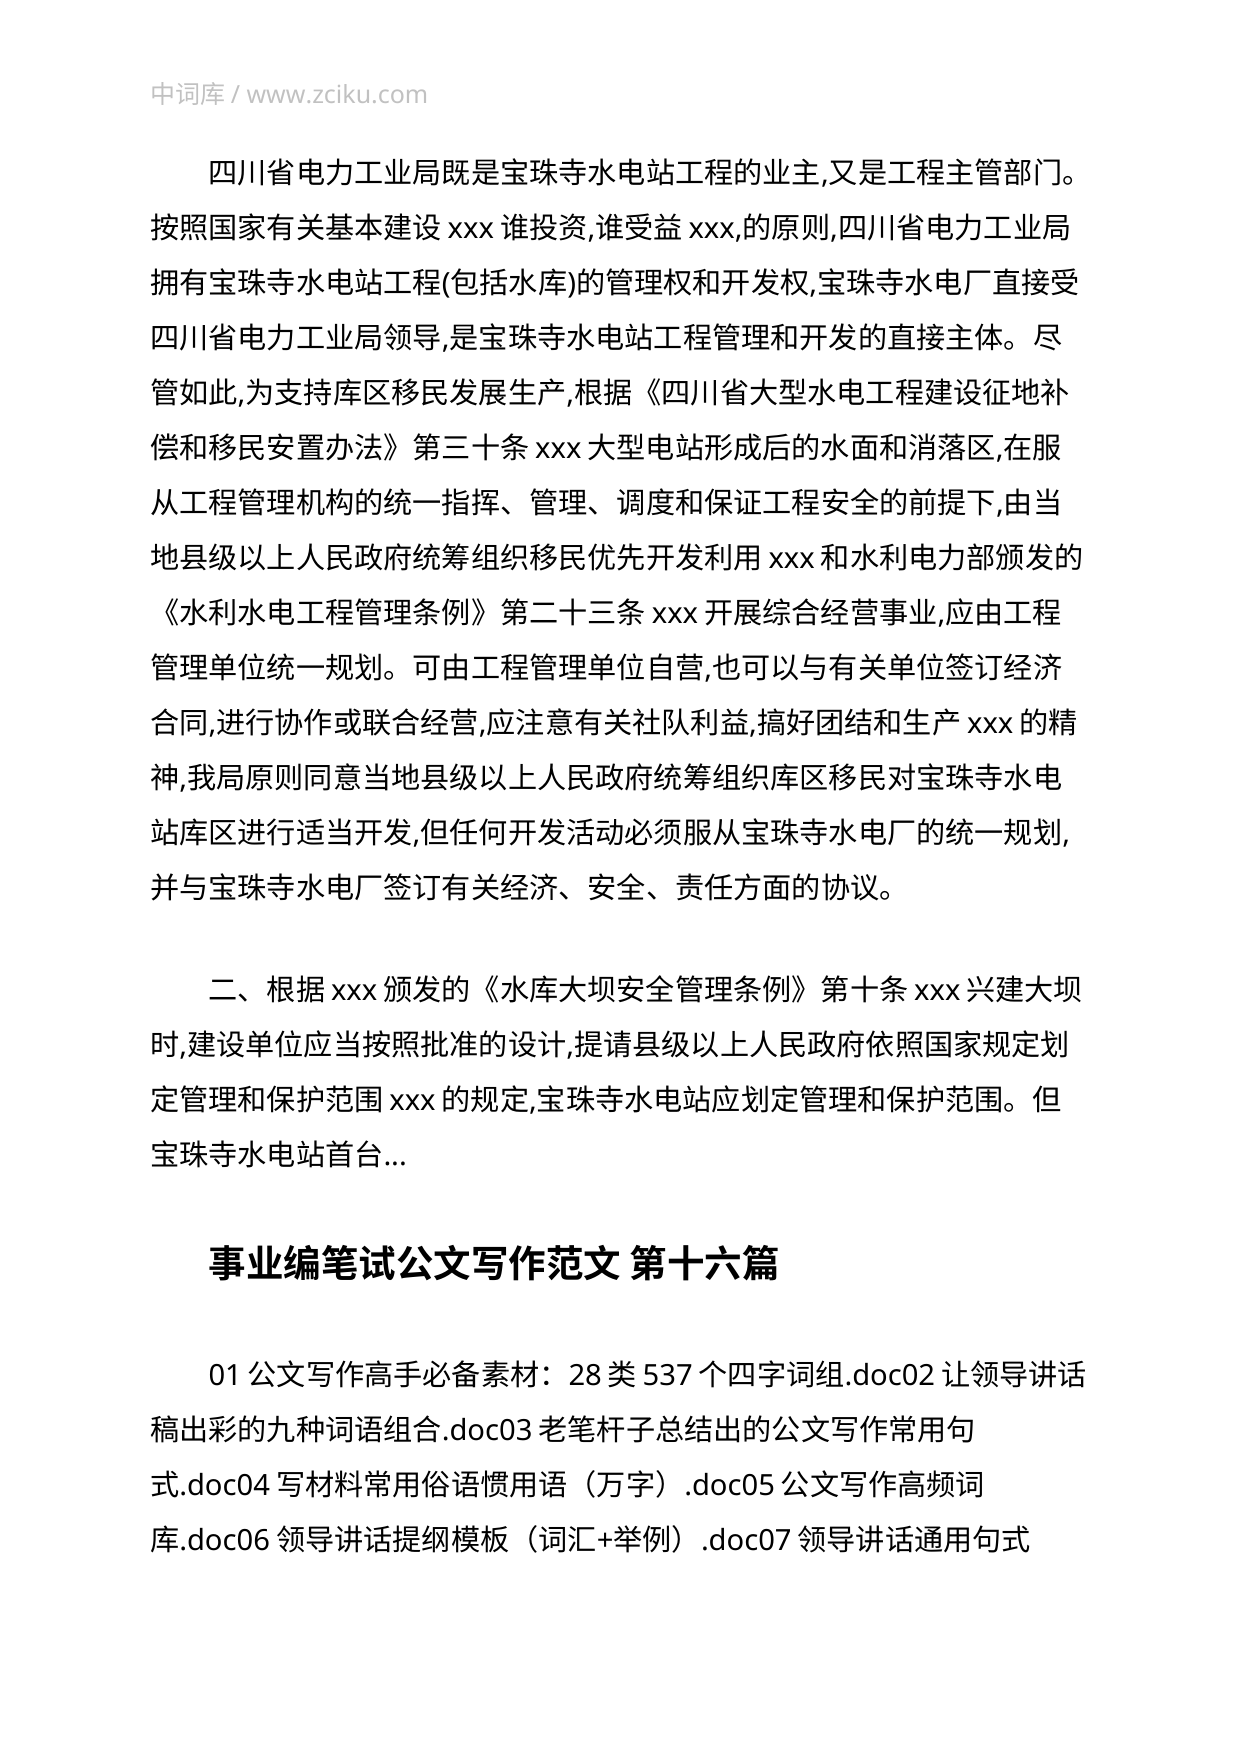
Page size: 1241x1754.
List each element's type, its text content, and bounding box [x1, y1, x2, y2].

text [150, 1351, 1090, 1558]
text 四川省电力工业局既是宝珠寺水电站工程的业主,又是工程主管部门。按照国家有关基本建设xxx谁投资,谁受益xxx,的原则,四川省电力工业局拥有宝珠寺水电站工程(包括水库)的管理权和开发权,宝珠寺水电厂直接受四川省电力工业局领导,是宝珠寺水电站工程管理和开发的直接主体。尽管如此,为支持库区移民发展生产,根据《四川省大型水电工程建设征地补偿和移民安置办法》第三十条xxx大型电站形成后的水面和消落区,在服从工程管理机构的统一指挥、管理、调度和保证工程安全的前提下,由当地县级以上人民政府统筹组织移民优先开发利用xxx和水利电力部颁发的《水利水电工程管理条例》第二十三条xxx开展综合经营事业,应由工程管理单位统一规划。可由工程管理单位自营,也可以与有关单位签订经济合同,进行协作或联合经营,应注意有关社队利益,搞好团结和生产xxx的精神,我局原则同意当地县级以上人民政府统筹组织库区移民对宝珠寺水电站库区进行适当开发,但任何开发活动必须服从宝珠寺水电厂的统一规划,并与宝珠寺水电厂签订有关经济、安全、责任方面的协议。 [150, 150, 1090, 907]
text 二、根据xxx颁发的《水库大坝安全管理条例》第十条xxx兴建大坝时,建设单位应当按照批准的设计,提请县级以上人民政府依照国家规定划定管理和保护范围xxx的规定,宝珠寺水电站应划定管理和保护范围。但宝珠寺水电站首台... [150, 967, 1090, 1174]
text 事业编笔试公文写作范文 第十六篇 [150, 1234, 1090, 1288]
